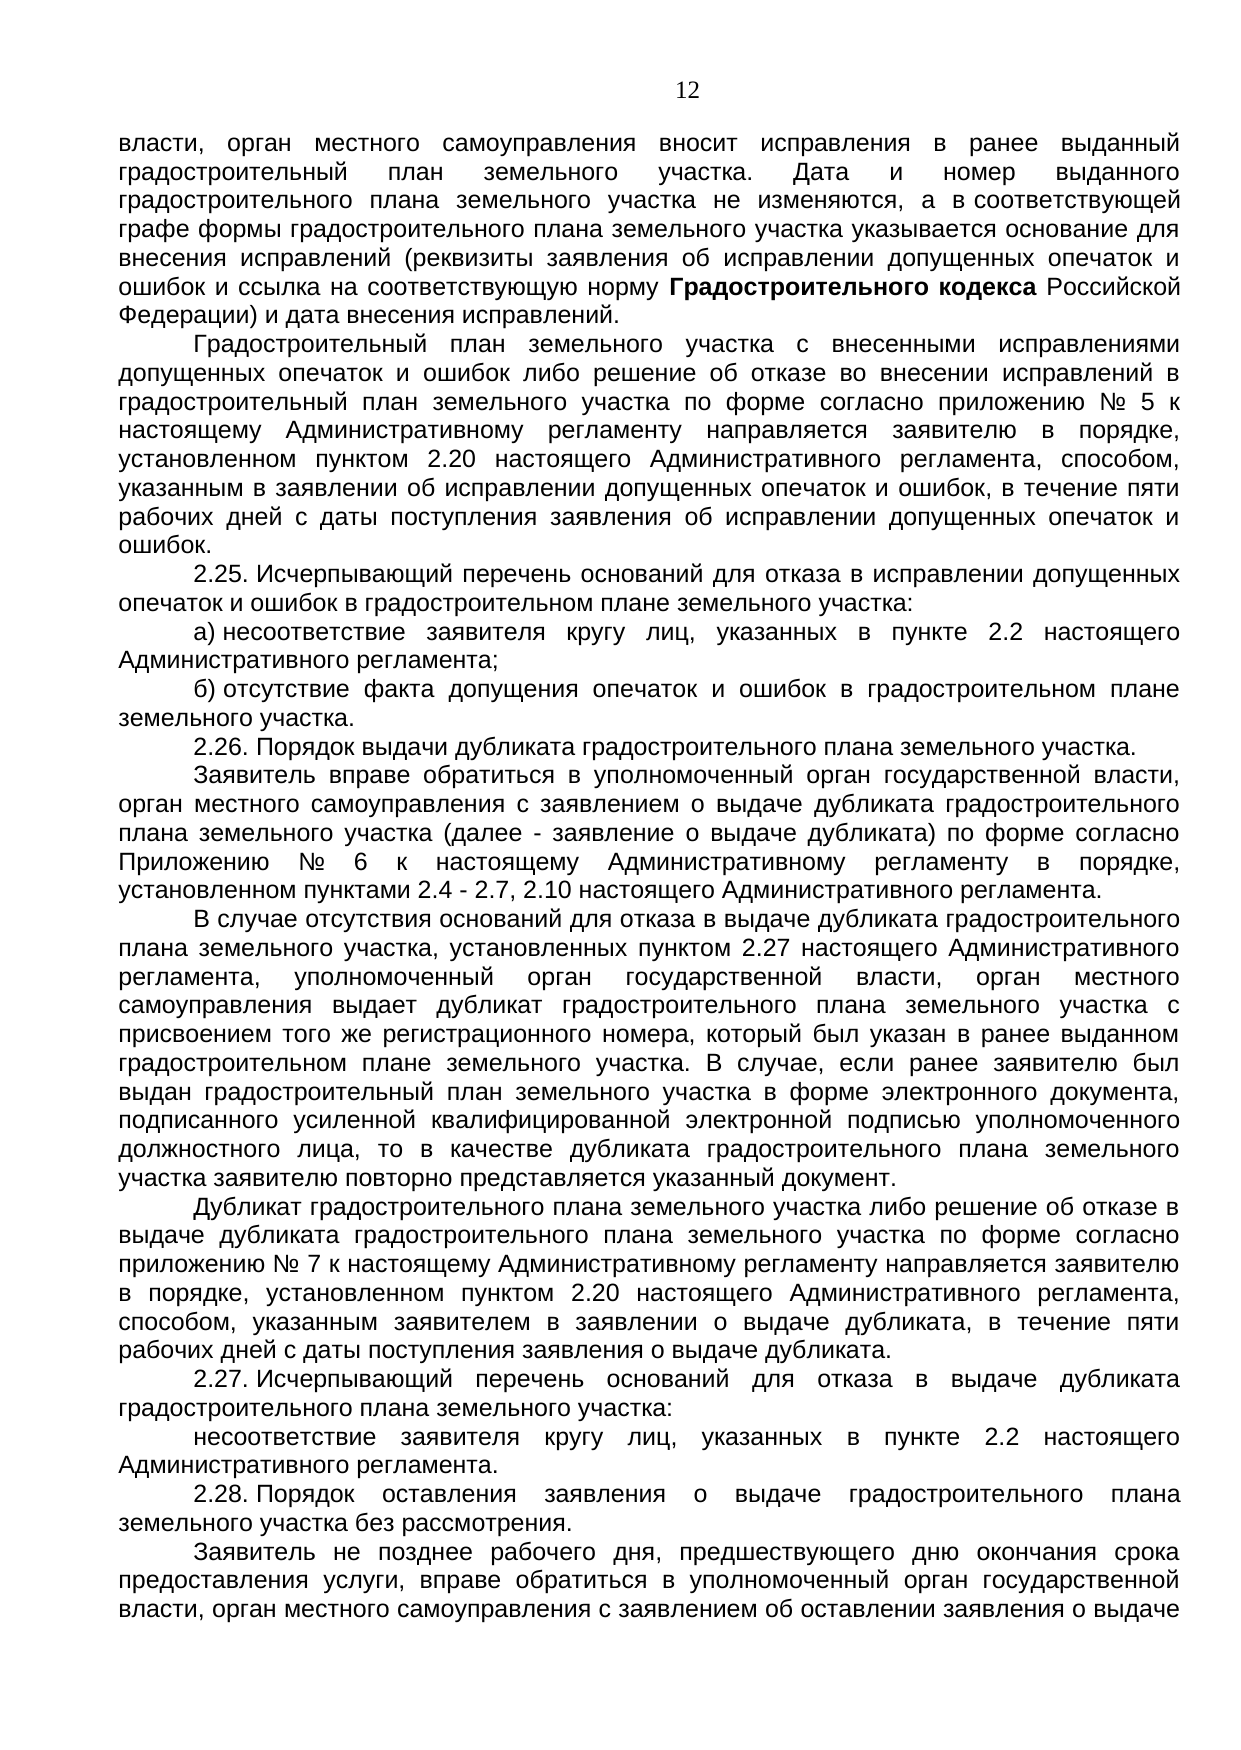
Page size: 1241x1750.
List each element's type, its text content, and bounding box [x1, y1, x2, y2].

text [118, 128, 1181, 329]
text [118, 1537, 1181, 1623]
text В случае отсутствия оснований для отказа в выдаче дубликата градостроительного плана земельного участка, установленных пунктом 2.27 настоящего Административного регламента, уполномоченный орган государственной власти, орган местного самоуправления выдает дубликат градостроительного плана земельного участка с присвоением того же регистрационного номера, который был указан в ранее выданном градостроительном плане земельного участка. В случае, если ранее заявителю был выдан градостроительный план земельного участка в форме электронного документа, подписанного усиленной квалифицированной электронной подписью уполномоченного должностного лица, то в качестве дубликата градостроительного плана земельного участка заявителю повторно представляется указанный документ. [118, 904, 1181, 1192]
text Градостроительный план земельного участка с внесенными исправлениями допущенных опечаток и ошибок либо решение об отказе во внесении исправлений в градостроительный план земельного участка по форме согласно приложению № 5 к настоящему Административному регламенту направляется заявителю в порядке, установленном пунктом 2.20 настоящего Административного регламента, способом, указанным в заявлении об исправлении допущенных опечаток и ошибок, в течение пяти рабочих дней с даты поступления заявления об исправлении допущенных опечаток и ошибок. [118, 329, 1181, 559]
text 2.25. Исчерпывающий перечень оснований для отказа в исправлении допущенных опечаток и ошибок в градостроительном плане земельного участка: [118, 559, 1181, 617]
text 2.28. Порядок оставления заявления о выдаче градостроительного плана земельного участка без рассмотрения. [118, 1479, 1181, 1537]
text Заявитель вправе обратиться в уполномоченный орган государственной власти, орган местного самоуправления с заявлением о выдаче дубликата градостроительного плана земельного участка (далее - заявление о выдаче дубликата) по форме согласно Приложению № 6 к настоящему Административному регламенту в порядке, установленном пунктами 2.4 - 2.7, 2.10 настоящего Административного регламента. [118, 760, 1181, 904]
text несоответствие заявителя кругу лиц, указанных в пункте 2.2 настоящего Административного регламента. [118, 1422, 1181, 1479]
text Дубликат градостроительного плана земельного участка либо решение об отказе в выдаче дубликата градостроительного плана земельного участка по форме согласно приложению № 7 к настоящему Административному регламенту направляется заявителю в порядке, установленном пунктом 2.20 настоящего Административного регламента, способом, указанным заявителем в заявлении о выдаче дубликата, в течение пяти рабочих дней с даты поступления заявления о выдаче дубликата. [118, 1192, 1181, 1364]
text 2.26. Порядок выдачи дубликата градостроительного плана земельного участка. [118, 732, 1181, 760]
text а) несоответствие заявителя кругу лиц, указанных в пункте 2.2 настоящего Административного регламента; [118, 617, 1181, 674]
text 2.27. Исчерпывающий перечень оснований для отказа в выдаче дубликата градостроительного плана земельного участка: [118, 1364, 1181, 1422]
text б) отсутствие факта допущения опечаток и ошибок в градостроительном плане земельного участка. [118, 674, 1181, 732]
